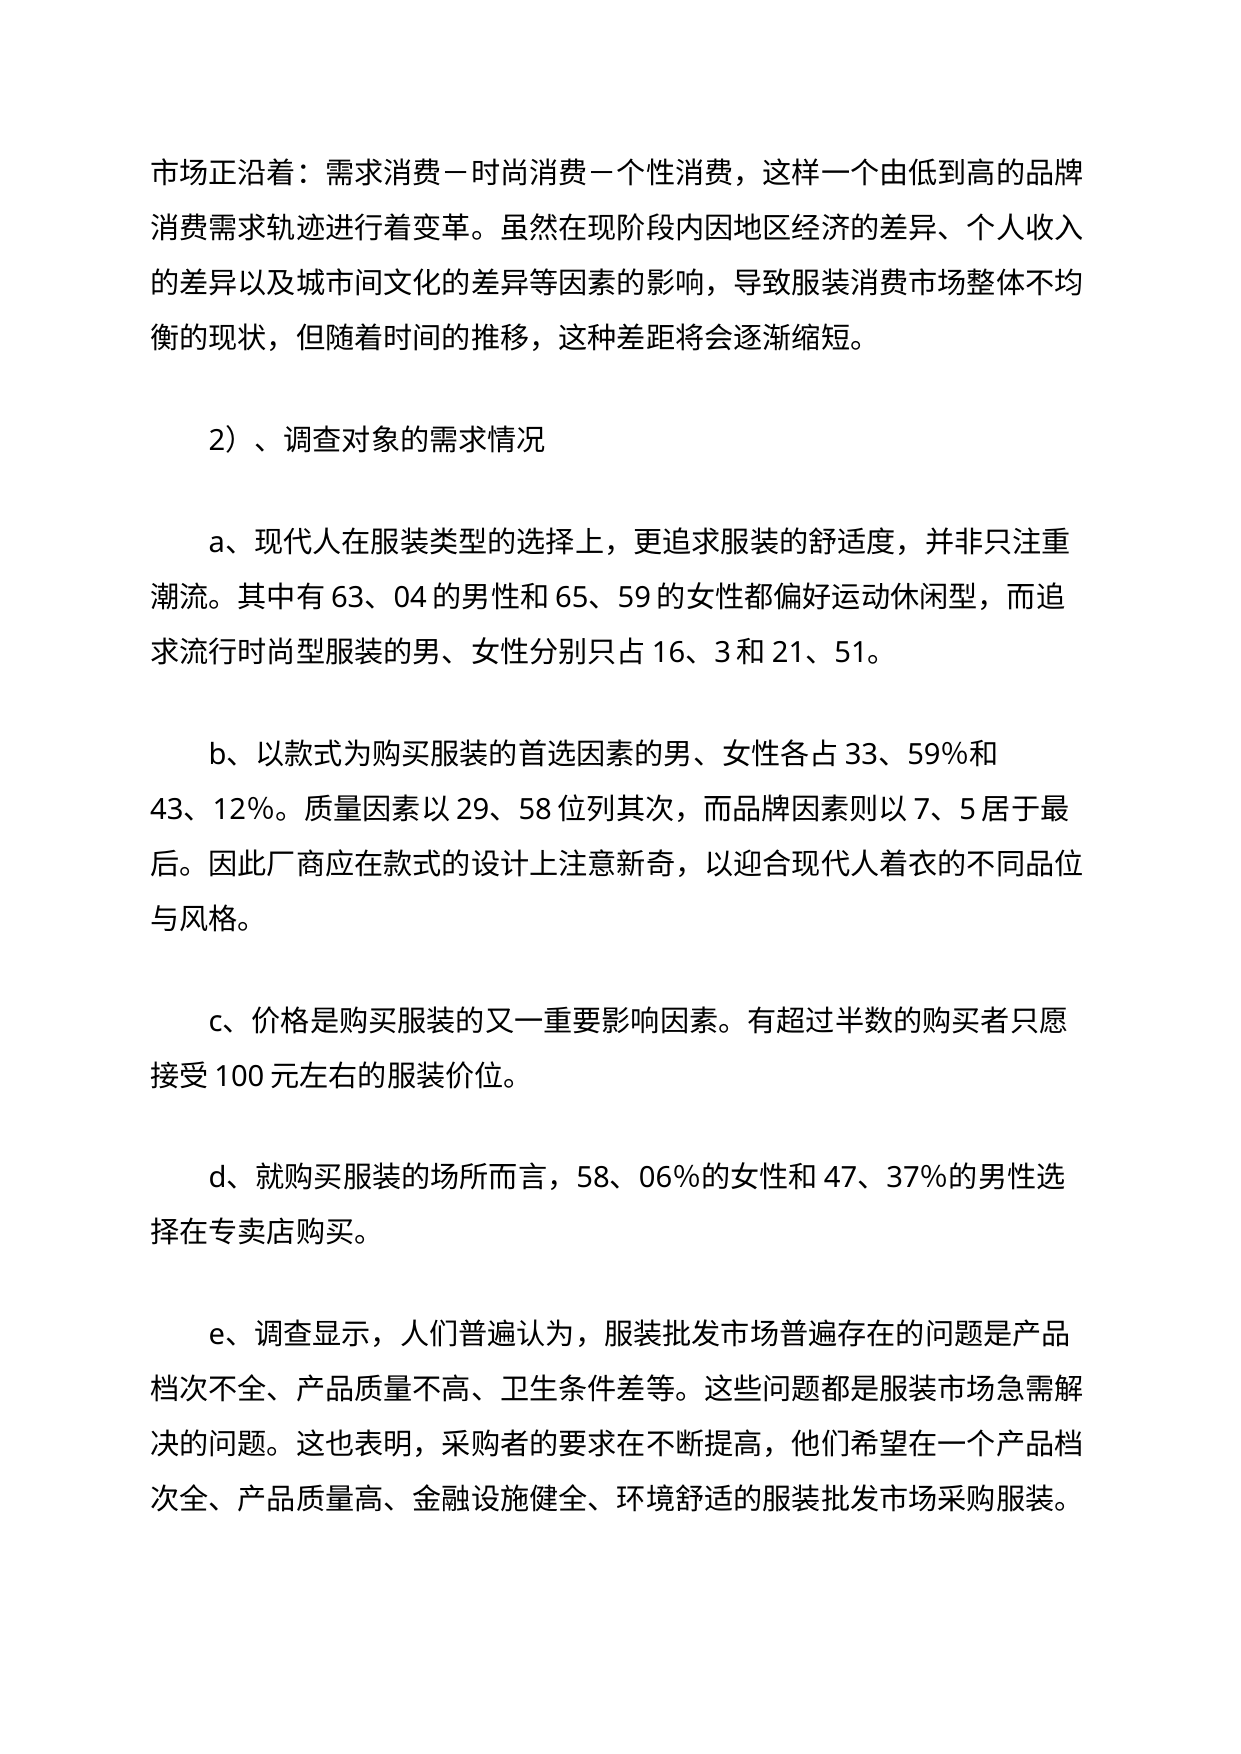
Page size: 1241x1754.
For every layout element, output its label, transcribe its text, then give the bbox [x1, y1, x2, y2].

text b、以款式为购买服装的首选因素的男、女性各占33、59％和43、12％。质量因素以29、58位列其次，而品牌因素则以7、5居于最后。因此厂商应在款式的设计上注意新奇，以迎合现代人着衣的不同品位与风格。 [150, 730, 1090, 938]
text d、就购买服装的场所而言，58、06％的女性和47、37％的男性选择在专卖店购买。 [150, 1154, 1090, 1251]
text 2）、调查对象的需求情况 [150, 416, 1090, 459]
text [150, 150, 1090, 357]
text a、现代人在服装类型的选择上，更追求服装的舒适度，并非只注重潮流。其中有63、04的男性和65、59的女性都偏好运动休闲型，而追求流行时尚型服装的男、女性分别只占16、3和21、51。 [150, 518, 1090, 671]
text e、调查显示，人们普遍认为，服装批发市场普遍存在的问题是产品档次不全、产品质量不高、卫生条件差等。这些问题都是服装市场急需解决的问题。这也表明，采购者的要求在不断提高，他们希望在一个产品档次全、产品质量高、金融设施健全、环境舒适的服装批发市场采购服装。 [150, 1311, 1090, 1518]
text c、价格是购买服装的又一重要影响因素。有超过半数的购买者只愿接受100元左右的服装价位。 [150, 997, 1090, 1094]
